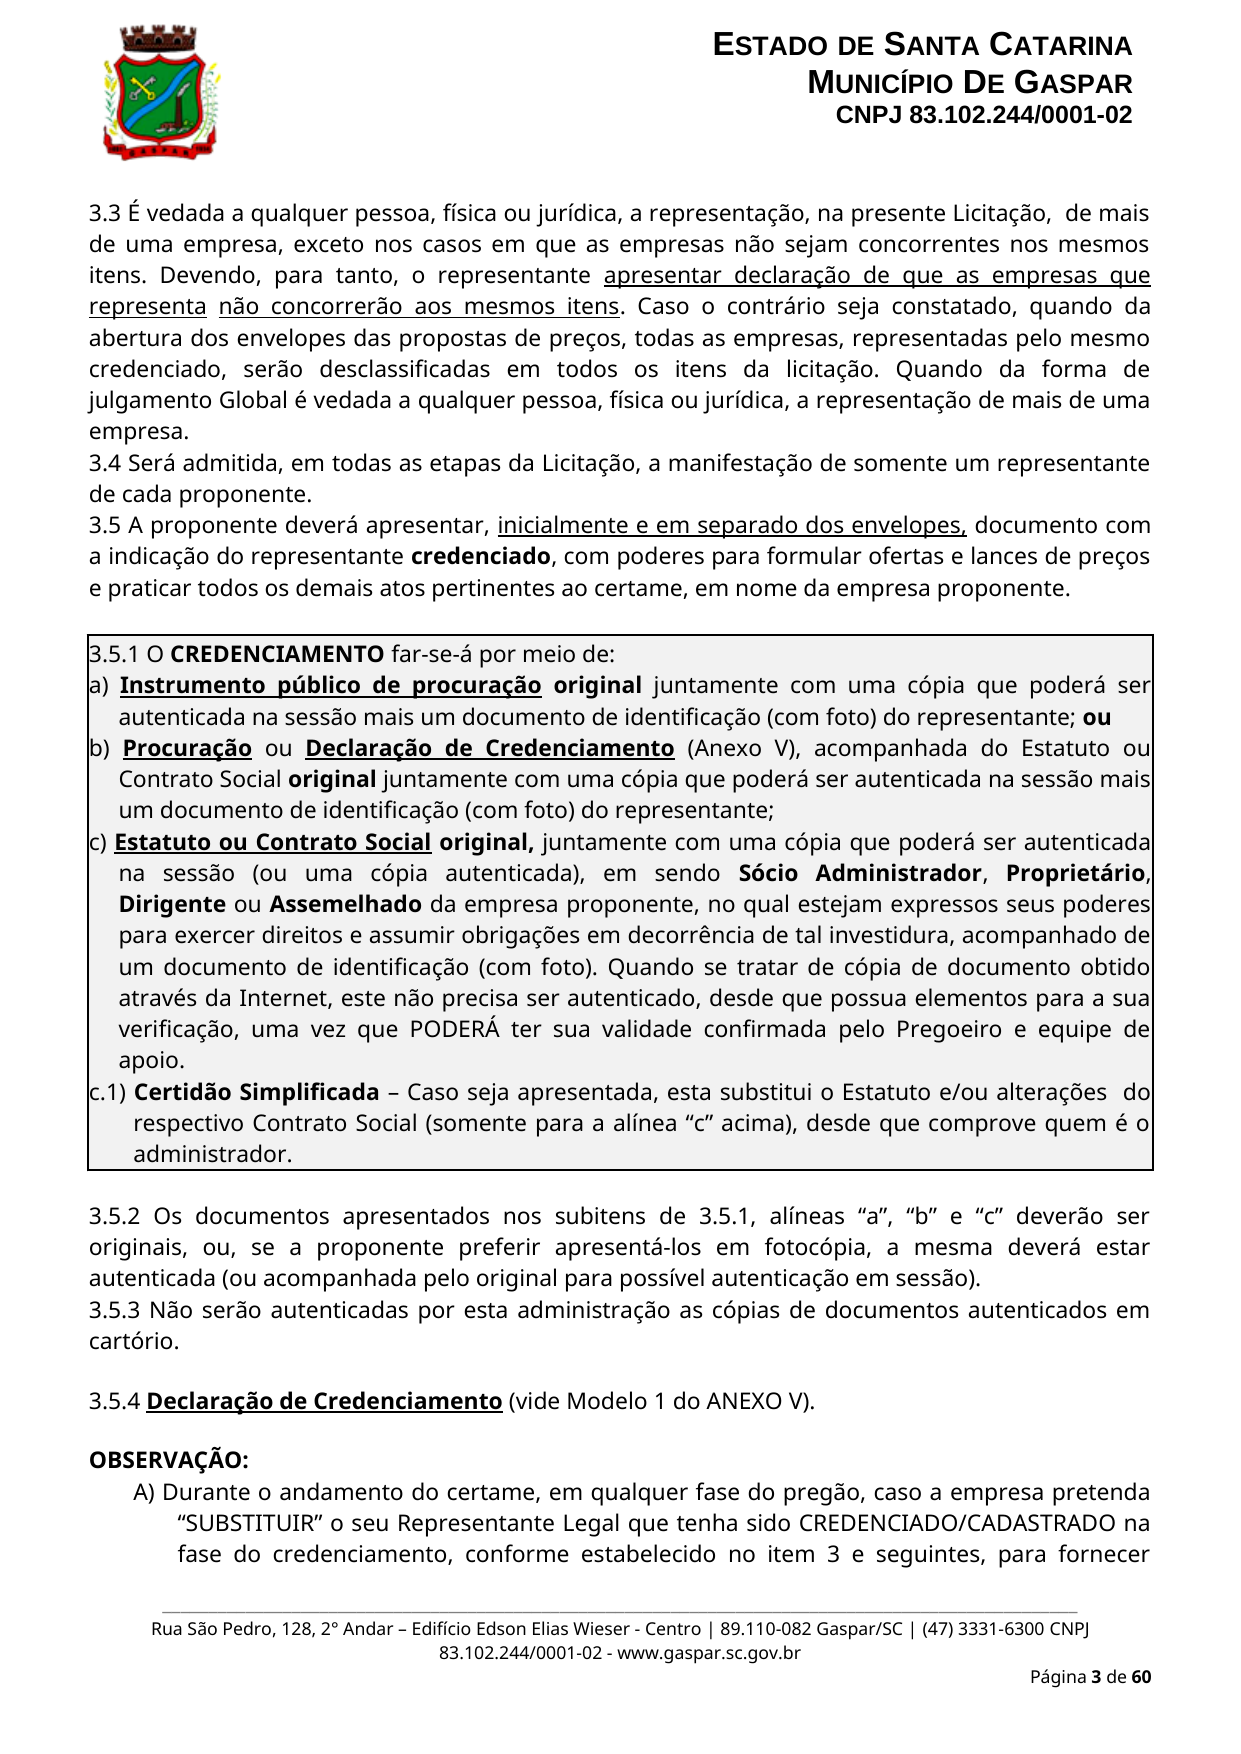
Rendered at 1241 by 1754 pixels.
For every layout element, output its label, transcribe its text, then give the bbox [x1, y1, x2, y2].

text 3.3 É vedada a qualquer pessoa, física ou jurídica, a representação, na presente Licitação, de mais de uma empresa, exceto nos casos em que as empresas não sejam concorrentes nos mesmos itens. Devendo, para tanto, o representante apresentar declaração de que as empresas que representa não concorrerão aos mesmos itens. Caso o contrário seja constatado, quando da abertura dos envelopes das propostas de preços, todas as empresas, representadas pelo mesmo credenciado, serão desclassificadas em todos os itens da licitação. Quando da forma de julgamento Global é vedada a qualquer pessoa, física ou jurídica, a representação de mais de uma empresa. [89, 196, 1152, 446]
text 3.5 A proponente deverá apresentar, inicialmente e em separado dos envelopes, documento com a indicação do representante credenciado, com poderes para formular ofertas e lances de preços e praticar todos os demais atos pertinentes ao certame, em nome da empresa proponente. [89, 509, 1152, 603]
text 3.5.1 O CREDENCIAMENTO far-se-á por meio de: [89, 636, 1152, 669]
text c.1) Certidão Simplificada – Caso seja apresentada, esta substitui o Estatuto e/ou alterações do respectivo Contrato Social (somente para a alínea “c” acima), desde que comprove quem é o administrador. [89, 1071, 1152, 1169]
text 3.5.2 Os documentos apresentados nos subitens de 3.5.1, alíneas “a”, “b” e “c” deverão ser originais, ou, se a proponente preferir apresentá-los em fotocópia, a mesma deverá estar autenticada (ou acompanhada pelo original para possível autenticação em sessão). [89, 1200, 1151, 1294]
text a) Instrumento público de procuração original juntamente com uma cópia que poderá ser autenticada na sessão mais um documento de identificação (com foto) do representante; ou [89, 669, 1152, 732]
picture [100, 23, 226, 163]
text 3.5.4 Declaração de Credenciamento (vide Modelo 1 do ANEXO V). [89, 1384, 1151, 1416]
text b) Procuração ou Declaração de Credenciamento (Anexo V), acompanhada do Estatuto ou Contrato Social original juntamente com uma cópia que poderá ser autenticada na sessão mais um documento de identificação (com foto) do representante; [89, 732, 1152, 826]
text OBSERVAÇÃO: [89, 1444, 1151, 1476]
text c) Estatuto ou Contrato Social original, juntamente com uma cópia que poderá ser autenticada na sessão (ou uma cópia autenticada), em sendo Sócio Administrador, Proprietário, Dirigente ou Assemelhado da empresa proponente, no qual estejam expressos seus poderes para exercer direitos e assumir obrigações em decorrência de tal investidura, acompanhado de um documento de identificação (com foto). Quando se tratar de cópia de documento obtido através da Internet, este não precisa ser autenticado, desde que possua elementos para a sua verificação, uma vez que PODERÁ ter sua validade confirmada pelo Pregoeiro e equipe de apoio. [89, 826, 1152, 1071]
text 3.4 Será admitida, em todas as etapas da Licitação, a manifestação de somente um representante de cada proponente. [89, 446, 1152, 509]
text 3.5.3 Não serão autenticadas por esta administração as cópias de documentos autenticados em cartório. [89, 1294, 1151, 1356]
